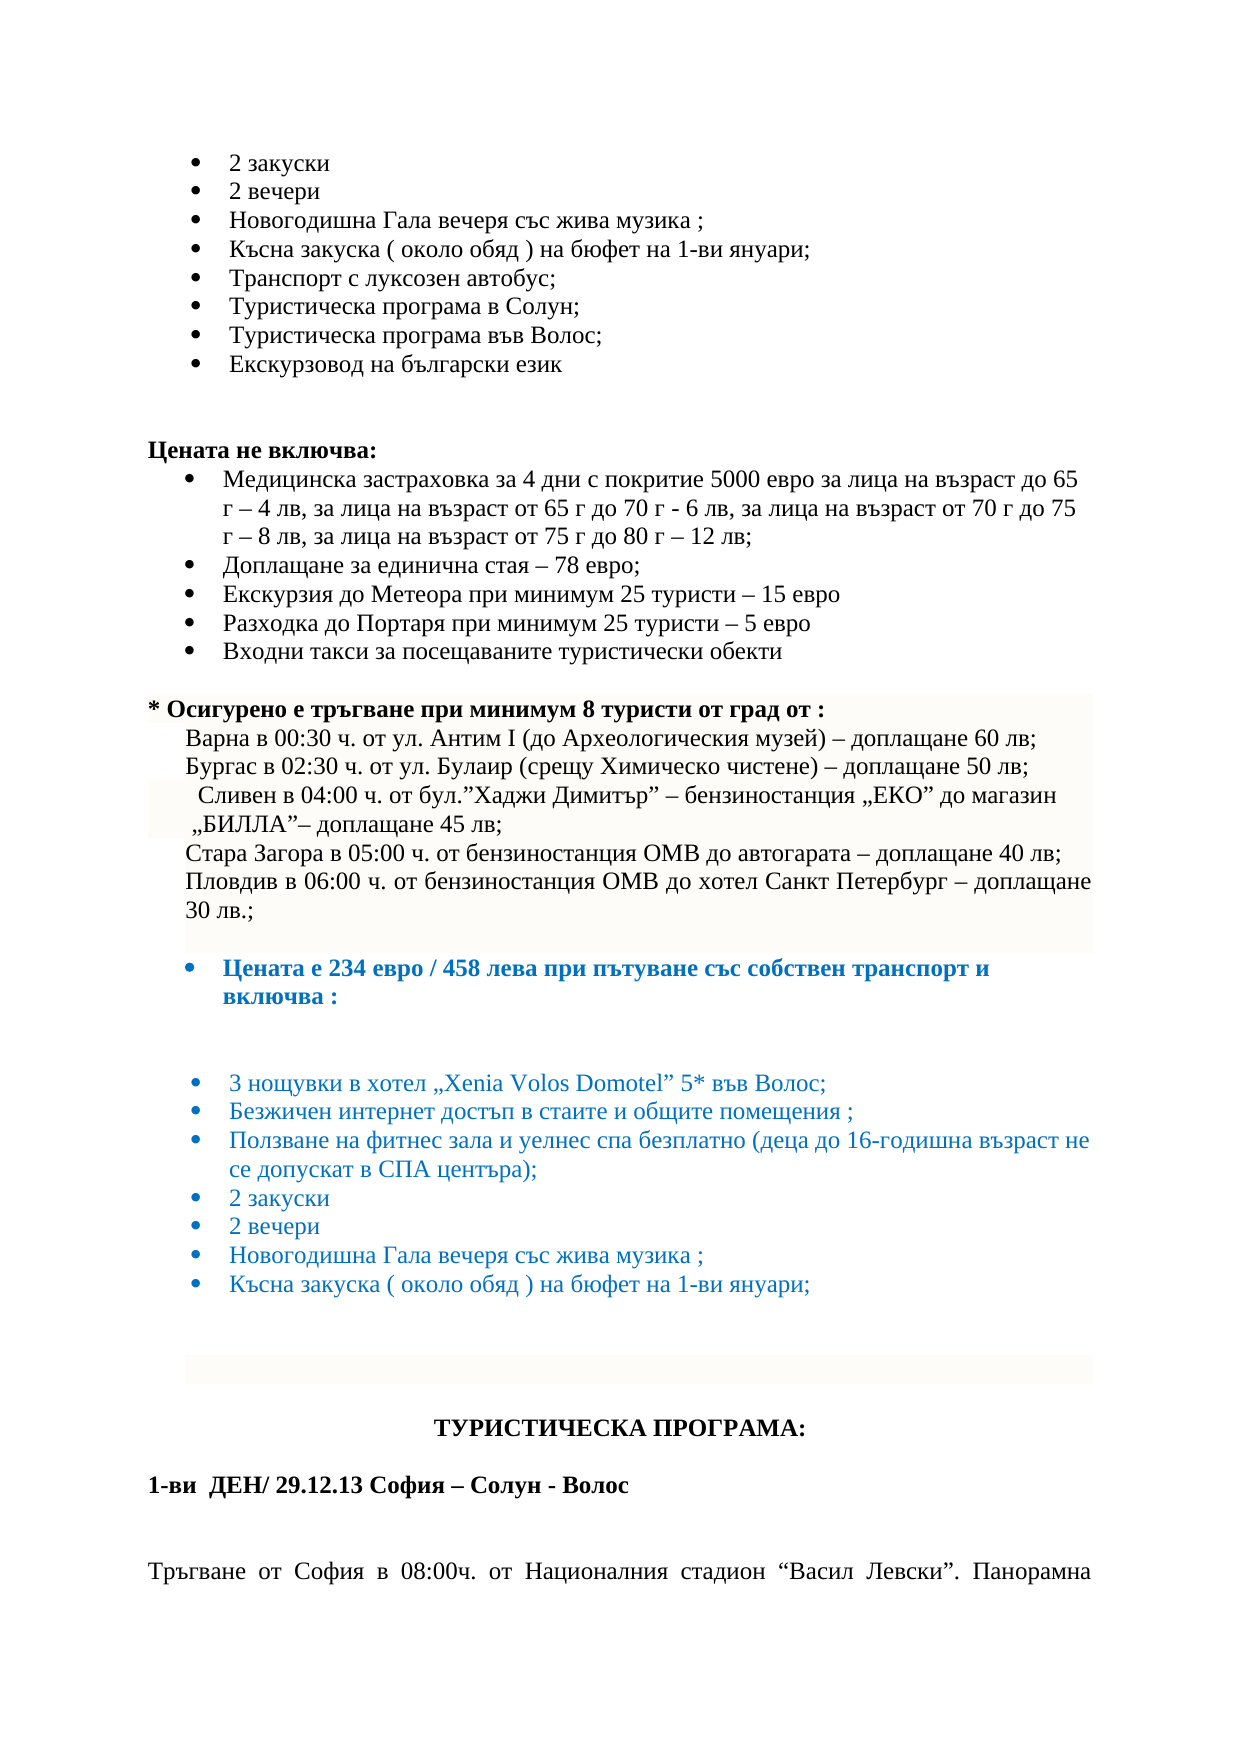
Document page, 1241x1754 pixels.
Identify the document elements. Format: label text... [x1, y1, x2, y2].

text Стара Загора в 05:00 ч. от бензиностанция ОМВ до автогарата – доплащане 40 лв; [185, 838, 1093, 866]
list Медицинска застраховка за 4 дни с покритие 5000 евро за лица на възраст до 65 г – 4 лв, за лица на възраст от 65 г до 70 г - 6 лв, за лица на възраст от 70 г до 75 г – 8 лв, за лица на възраст от 75 г до 80 г – 12 лв; [185, 464, 1093, 550]
list Екскурзия до Метеора при минимум 25 туристи – 15 евро [185, 579, 1093, 608]
text 1-ви ДЕН/ 29.12.13 София – Солун - Волос [148, 1470, 1093, 1499]
text Пловдив в 06:00 ч. от бензиностанция ОМВ до хотел Санкт Петербург – доплащане 30 лв.; [185, 866, 1093, 924]
list 3 нощувки в хотел „Xenia Volos Domotel” 5* във Волос; [191, 1068, 1093, 1096]
list 2 закуски [191, 1183, 1093, 1211]
list Новогодишна Гала вечеря със жива музика ; [191, 1240, 1093, 1269]
list Късна закуска ( около обяд ) на бюфет на 1-ви януари; [191, 234, 1093, 263]
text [148, 1528, 1093, 1585]
list Безжичен интернет достъп в стаите и общите помещения ; [191, 1096, 1093, 1125]
list Новогодишна Гала вечеря със жива музика ; [191, 205, 1093, 234]
list 2 закуски [191, 148, 1093, 176]
list Туристическа програма във Волос; [191, 320, 1093, 349]
list Доплащане за единична стая – 78 евро; [185, 550, 1093, 579]
list Цената е 234 евро / 458 лева при пътуване със собствен транспорт и включва : [185, 953, 1093, 1010]
list Транспорт с луксозен автобус; [191, 263, 1093, 291]
list Ползване на фитнес зала и уелнес спа безплатно (деца до 16-годишна възраст не се допускат в СПА центъра); [191, 1125, 1093, 1183]
list Разходка до Портаря при минимум 25 туристи – 5 евро [185, 608, 1093, 636]
list 2 вечери [191, 176, 1093, 205]
text Цената не включва: [148, 435, 1093, 464]
list Туристическа програма в Солун; [191, 291, 1093, 320]
list Екскурзовод на български език [191, 349, 1093, 378]
text * Осигурено е тръгване при минимум 8 туристи от град от : [148, 694, 1093, 723]
text ТУРИСТИЧЕСКА ПРОГРАМА: [148, 1413, 1093, 1441]
list Късна закуска ( около обяд ) на бюфет на 1-ви януари; [191, 1269, 1093, 1298]
list 2 вечери [191, 1211, 1093, 1240]
text „БИЛЛА”– доплащане 45 лв; [148, 809, 1093, 838]
text Бургас в 02:30 ч. от ул. Булаир (срещу Химическо чистене) – доплащане 50 лв; [185, 751, 1093, 780]
list Входни такси за посещаваните туристически обекти [185, 636, 1093, 665]
text Варна в 00:30 ч. от ул. Антим I (до Археологическия музей) – доплащане 60 лв; [185, 723, 1093, 751]
text Сливен в 04:00 ч. от бул.”Хаджи Димитър” – бензиностанция „ЕКО” до магазин [148, 780, 1093, 809]
